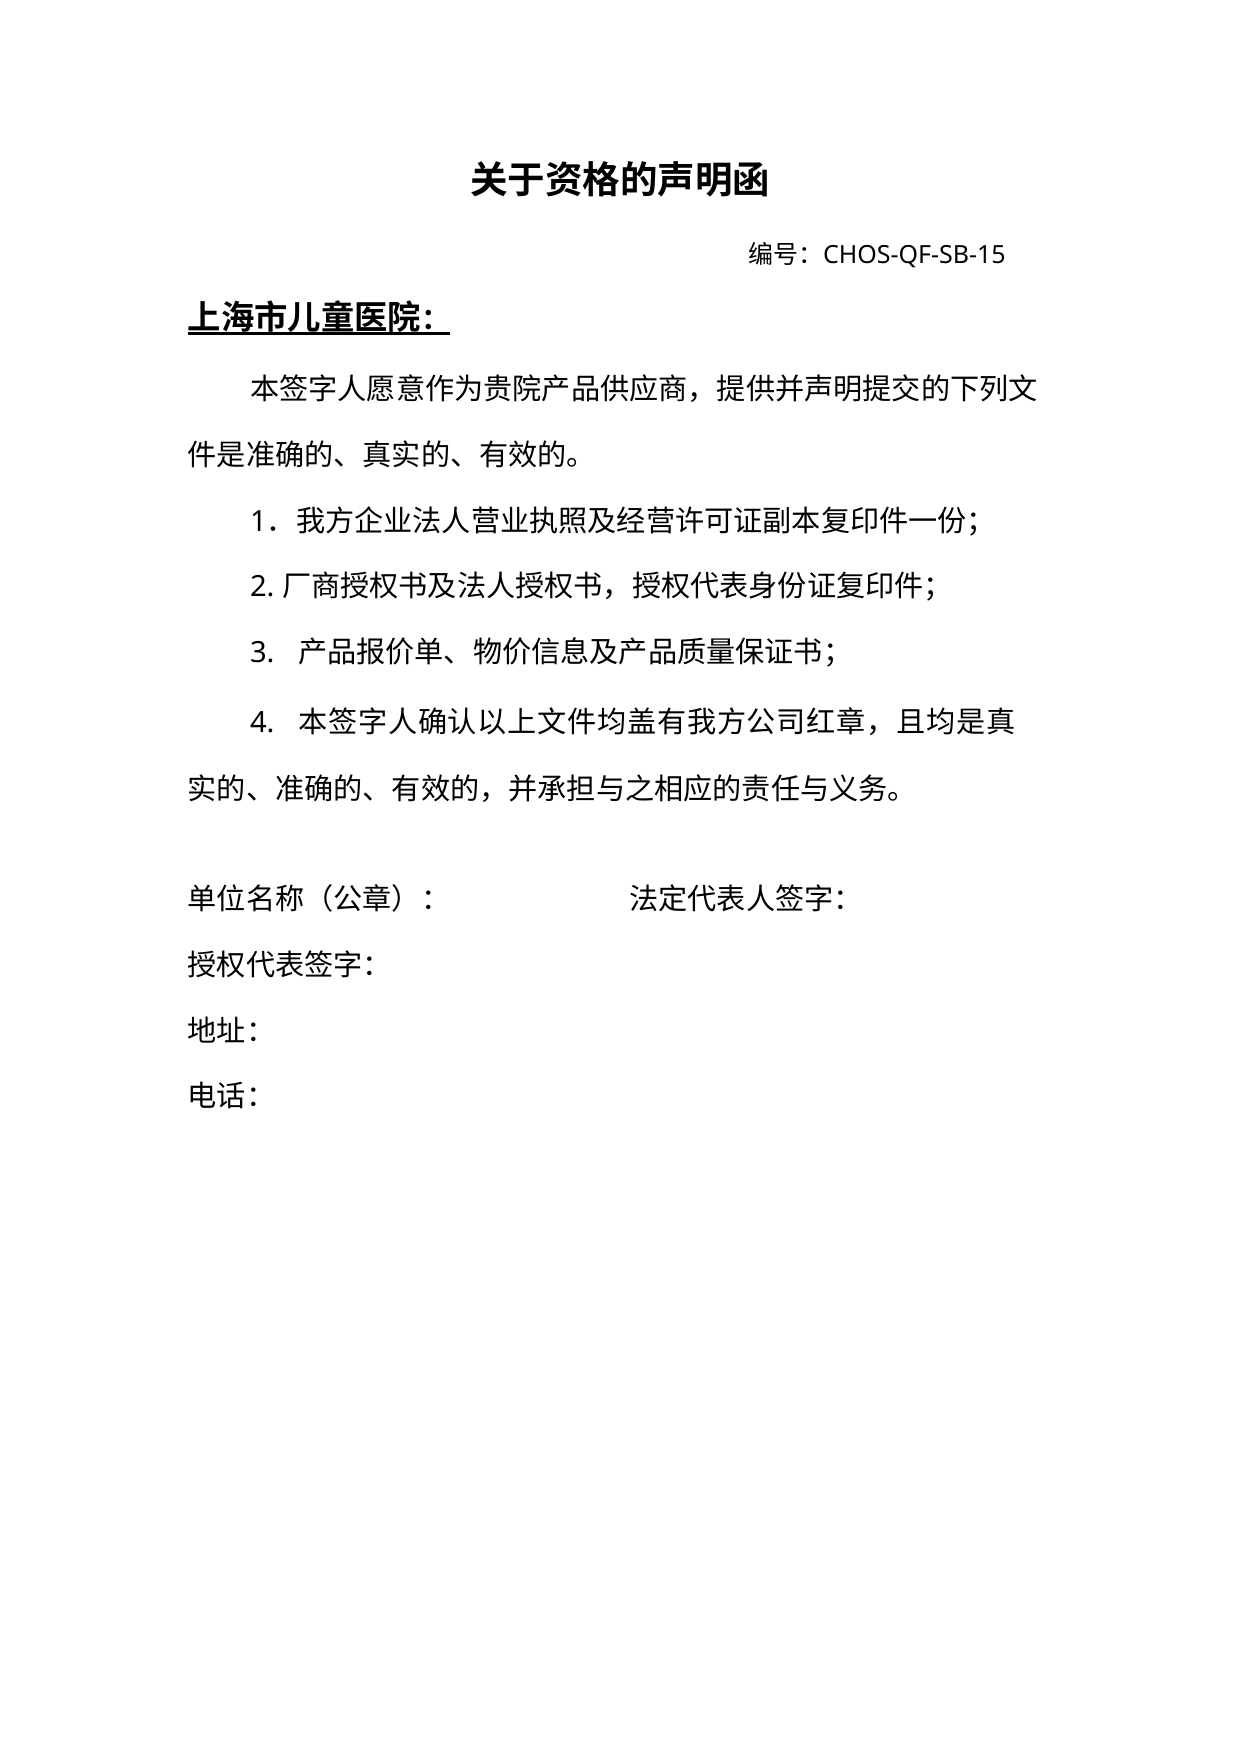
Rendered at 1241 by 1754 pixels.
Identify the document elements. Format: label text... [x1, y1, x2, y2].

text 关于资格的声明函 [187, 150, 1053, 204]
text 编号：CHOS-QF-SB-15 [748, 234, 1053, 271]
text 本签字人愿意作为贵院产品供应商，提供并声明提交的下列文 [250, 366, 1053, 408]
text 地址： [187, 1007, 1053, 1049]
text 单位名称（公章）： 法定代表人签字： [187, 876, 1053, 918]
list 厂商授权书及法人授权书，授权代表身份证复印件； [250, 563, 1053, 605]
list 产品报价单、物价信息及产品质量保证书； [250, 628, 1053, 671]
list 本签字人确认以上文件均盖有我方公司红章，且均是真实的、准确的、有效的，并承担与之相应的责任与义务。 [187, 699, 1015, 807]
text 件是准确的、真实的、有效的。 [187, 431, 1053, 474]
text 上海市儿童医院： [187, 291, 1053, 339]
text 授权代表签字： [187, 941, 1053, 984]
text 1．我方企业法人营业执照及经营许可证副本复印件一份； [250, 497, 1053, 539]
text 电话： [187, 1073, 1053, 1115]
